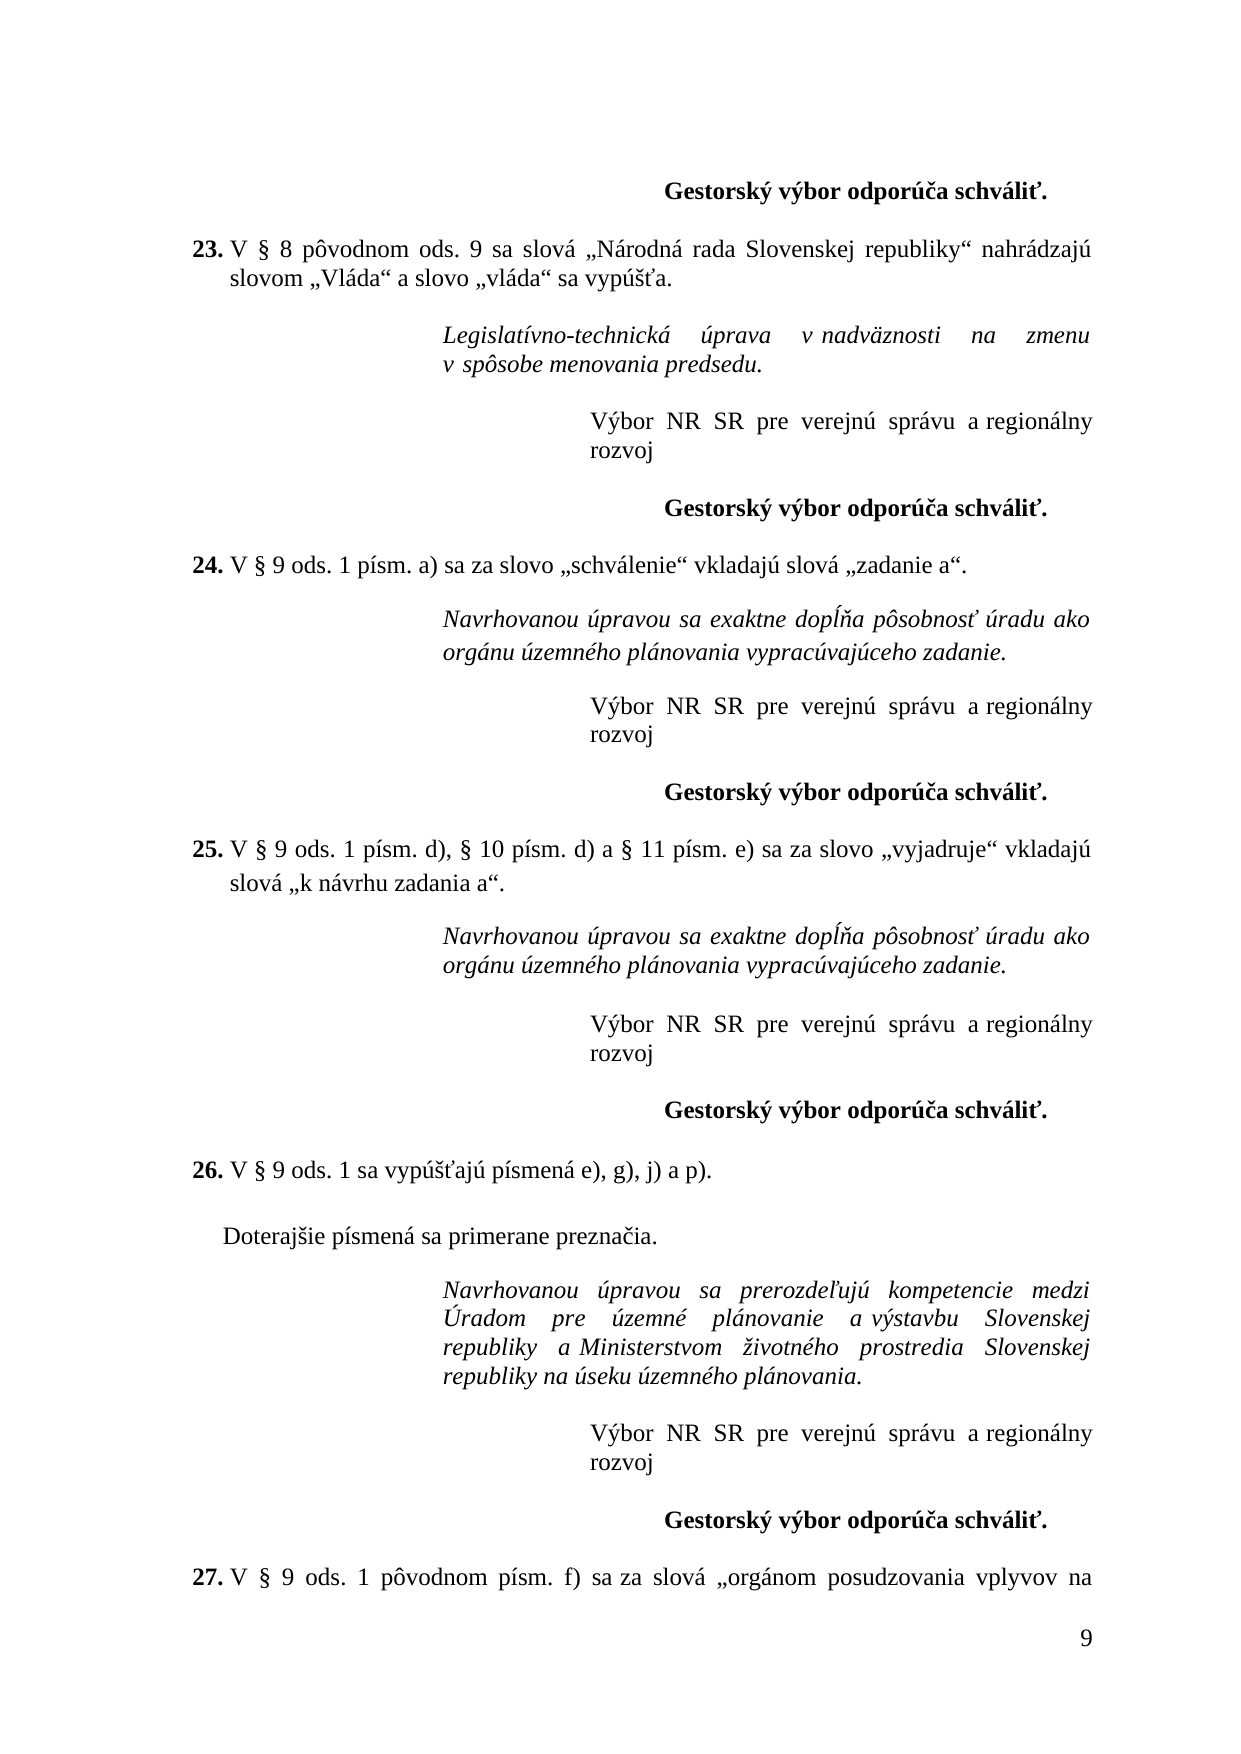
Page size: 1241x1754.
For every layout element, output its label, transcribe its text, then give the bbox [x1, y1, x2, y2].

list Gestorský výbor odporúča schváliť. [628, 1096, 1093, 1124]
list V § 8 pôvodnom ods. 9 sa slová „Národná rada Slovenskej republiky“ nahrádzajú slovom „Vláda“ a slovo „vláda“ sa vypúšťa. [192, 234, 1093, 291]
text Výbor NR SR pre verejnú správu a regionálny rozvoj [590, 1418, 1093, 1476]
list Gestorský výbor odporúča schváliť. [628, 176, 1093, 205]
list V § 9 ods. 1 sa vypúšťajú písmená e), g), j) a p). [192, 1155, 1093, 1183]
list Gestorský výbor odporúča schváliť. [628, 493, 1093, 521]
list V § 9 ods. 1 písm. a) sa za slovo „schválenie“ vkladajú slová „zadanie a“. [192, 550, 1093, 579]
list Gestorský výbor odporúča schváliť. [628, 1505, 1093, 1533]
list V § 9 ods. 1 písm. d), § 10 písm. d) a § 11 písm. e) sa za slovo „vyjadruje“ vkladajú slová „k návrhu zadania a“. [192, 834, 1093, 896]
list Gestorský výbor odporúča schváliť. [628, 777, 1093, 806]
text Navrhovanou úpravou sa exaktne dopĺňa pôsobnosť úradu ako orgánu územného plánovania vypracúvajúceho zadanie. [443, 604, 1093, 666]
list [192, 1562, 1093, 1591]
text Legislatívno-technická úprava v nadväznosti na zmenu v spôsobe menovania predsedu. [443, 320, 1093, 378]
text Výbor NR SR pre verejnú správu a regionálny rozvoj [590, 406, 1093, 464]
text Výbor NR SR pre verejnú správu a regionálny rozvoj [590, 691, 1093, 748]
text Navrhovanou úpravou sa exaktne dopĺňa pôsobnosť úradu ako orgánu územného plánovania vypracúvajúceho zadanie. [443, 921, 1093, 979]
text Výbor NR SR pre verejnú správu a regionálny rozvoj [590, 1009, 1093, 1067]
list Doterajšie písmená sa primerane preznačia. [223, 1221, 1093, 1249]
text Navrhovanou úpravou sa prerozdeľujú kompetencie medzi Úradom pre územné plánovanie a výstavbu Slovenskej republiky a Ministerstvom životného prostredia Slovenskej republiky na úseku územného plánovania. [443, 1275, 1093, 1390]
